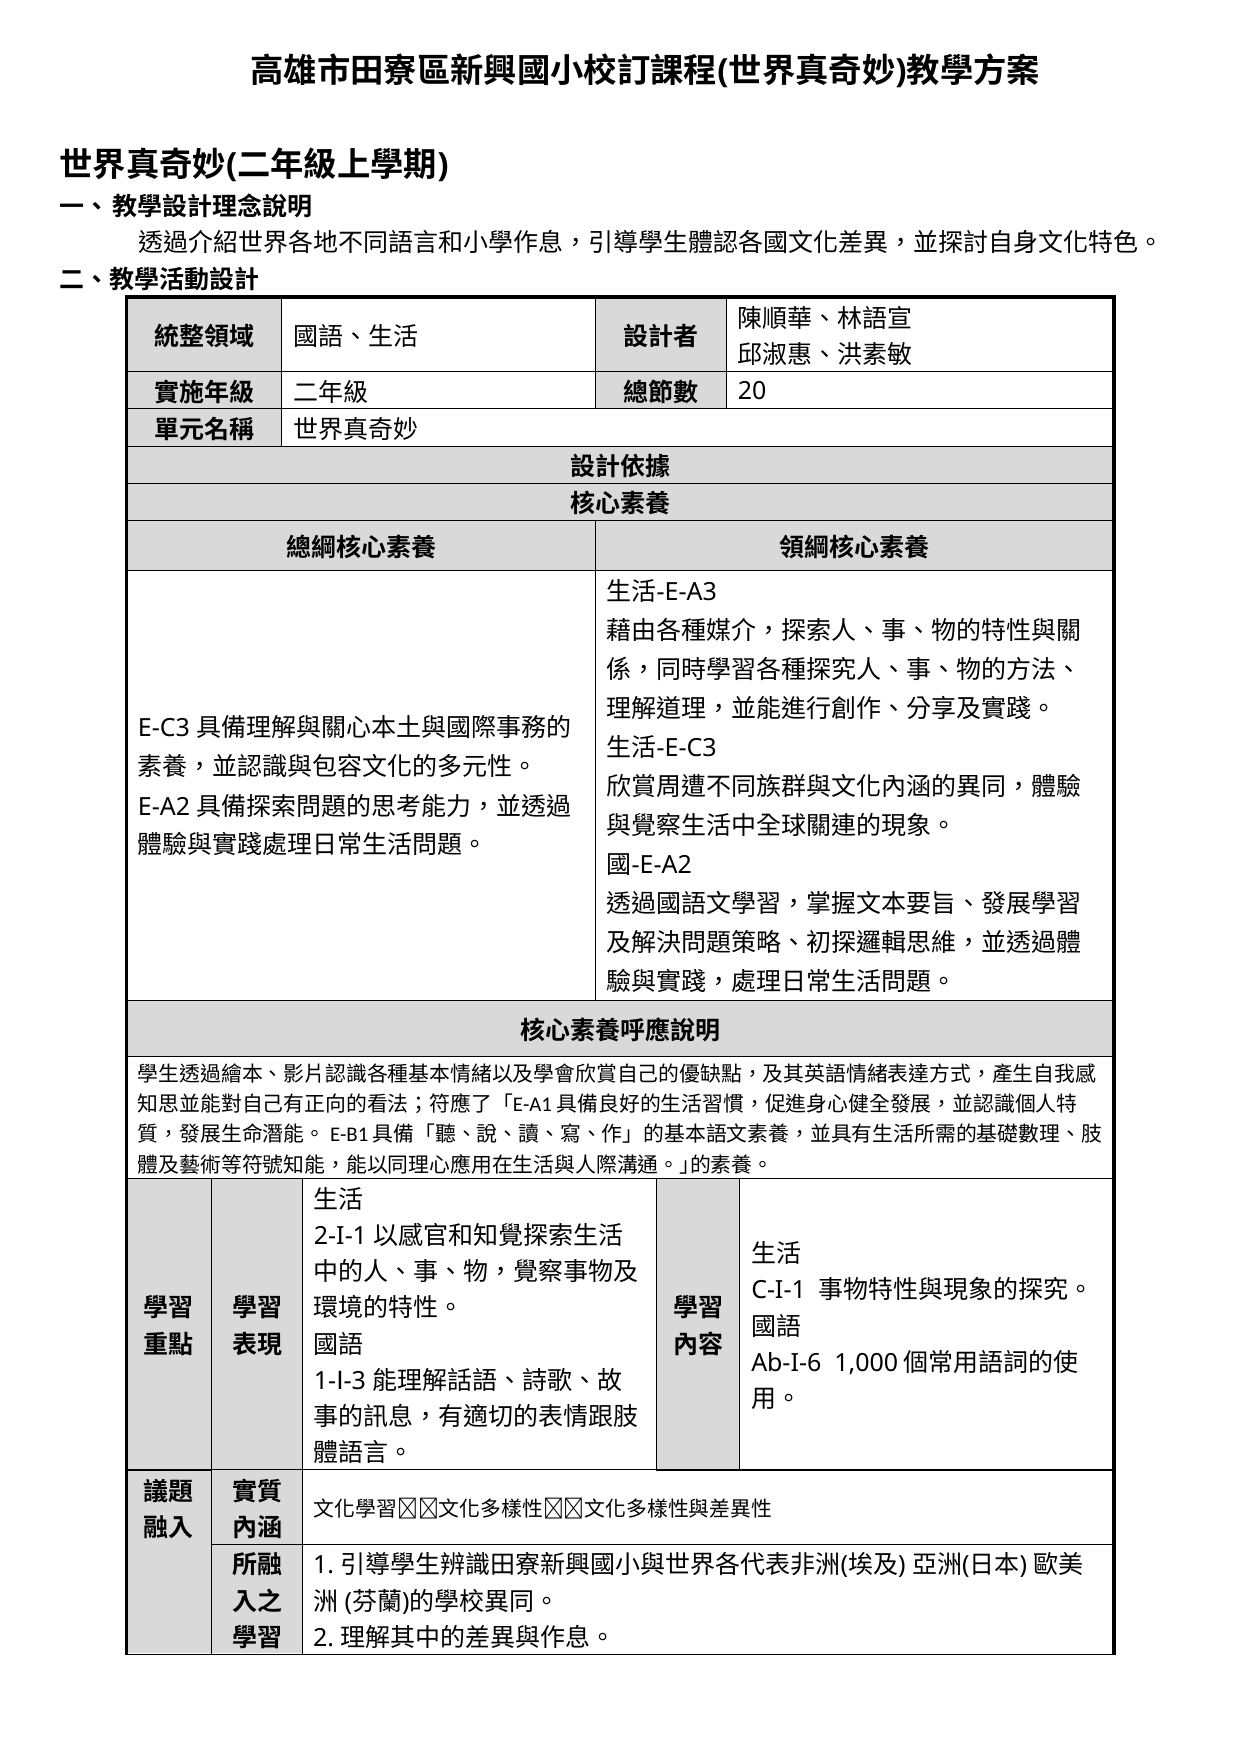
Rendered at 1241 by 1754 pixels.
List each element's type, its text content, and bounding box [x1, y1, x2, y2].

table_cell 領綱核心素養 [596, 521, 1112, 570]
table_cell 生活-E-A3 藉由各種媒介，探索人、事、物的特性與關係，同時學習各種探究人、事、物的方法、理解道理，並能進行創作、分享及實踐。 生活-E-C3 欣賞周遭不同族群與文化內涵的異同，體驗與覺察生活中全球關連的現象。 國-E-A2 透過國語文學習，掌握文本要旨、發展學習及解決問題策略、初探邏輯思維，並透過體驗與實踐，處理日常生活問題。 [596, 571, 1112, 1000]
table_cell 20 [727, 372, 1112, 408]
text 二、教學活動設計 [59, 259, 1181, 295]
table_cell 文化學習文化多樣性文化多樣性與差異性 [303, 1470, 1112, 1544]
table_cell 生活 2-I-1 以感官和知覺探索生活中的人、事、物，覺察事物及環境的特性。 國語 1-Ⅰ-3 能理解話語、詩歌、故事的訊息，有適切的表情跟肢體語言。 [303, 1179, 656, 1469]
table_cell 實質內涵 [212, 1470, 302, 1544]
table_cell E-C3 具備理解與關心本土與國際事務的素養，並認識與包容文化的多元性。 E-A2 具備探索問題的思考能力，並透過體驗與實踐處理日常生活問題。 [128, 571, 595, 1000]
text 世界真奇妙(二年級上學期) [59, 138, 1181, 187]
table_header 國語、生活 [282, 299, 595, 371]
table_cell 學習表現 [212, 1179, 302, 1469]
list 透過介紹世界各地不同語言和小學作息，引導學生體認各國文化差異，並探討自身文化特色。 [112, 223, 1181, 259]
table_cell 學習 重點 [128, 1179, 211, 1469]
table_cell 學習內容 [657, 1179, 739, 1469]
table_cell 生活 C-I-1 事物特性與現象的探究。 國語 Ab-I-6 1,000個常用語詞的使用。 [740, 1179, 1112, 1469]
list 教學設計理念說明 [59, 187, 1181, 223]
table_cell 學生透過繪本、影片認識各種基本情緒以及學會欣賞自己的優缺點，及其英語情緒表達方式，產生自我感知思並能對自己有正向的看法；符應了「E-A1 具備良好的生活習慣，促進身心健全發展，並認識個人特質，發展生命潛能。 E-B1具備「聽、說、讀、寫、作」的基本語文素養，並具有生活所需的基礎數理、肢體及藝術等符號知能，能以同理心應用在生活與人際溝通。｣的素養。 [128, 1057, 1112, 1178]
table_header 陳順華、林語宣 邱淑惠、洪素敏 [727, 299, 1112, 371]
table_cell 議題 融入 [128, 1471, 211, 1653]
text 高雄市田寮區新興國小校訂課程(世界真奇妙)教學方案 [109, 44, 1181, 93]
table_cell 總綱核心素養 [128, 521, 595, 570]
table_cell 實施年級 [128, 372, 281, 408]
table_cell 總節數 [596, 372, 726, 408]
table_cell 核心素養 [128, 484, 1112, 520]
table_cell 世界真奇妙 [282, 409, 1112, 446]
table_header 統整領域 [128, 299, 281, 371]
table_cell 設計依據 [128, 447, 1112, 483]
table_cell 單元名稱 [128, 409, 281, 446]
table_cell 核心素養呼應說明 [128, 1001, 1112, 1056]
table_cell 二年級 [282, 372, 595, 408]
table_cell 所融入之學習重點 [212, 1545, 302, 1653]
table_header 設計者 [596, 299, 726, 371]
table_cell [303, 1545, 1112, 1653]
